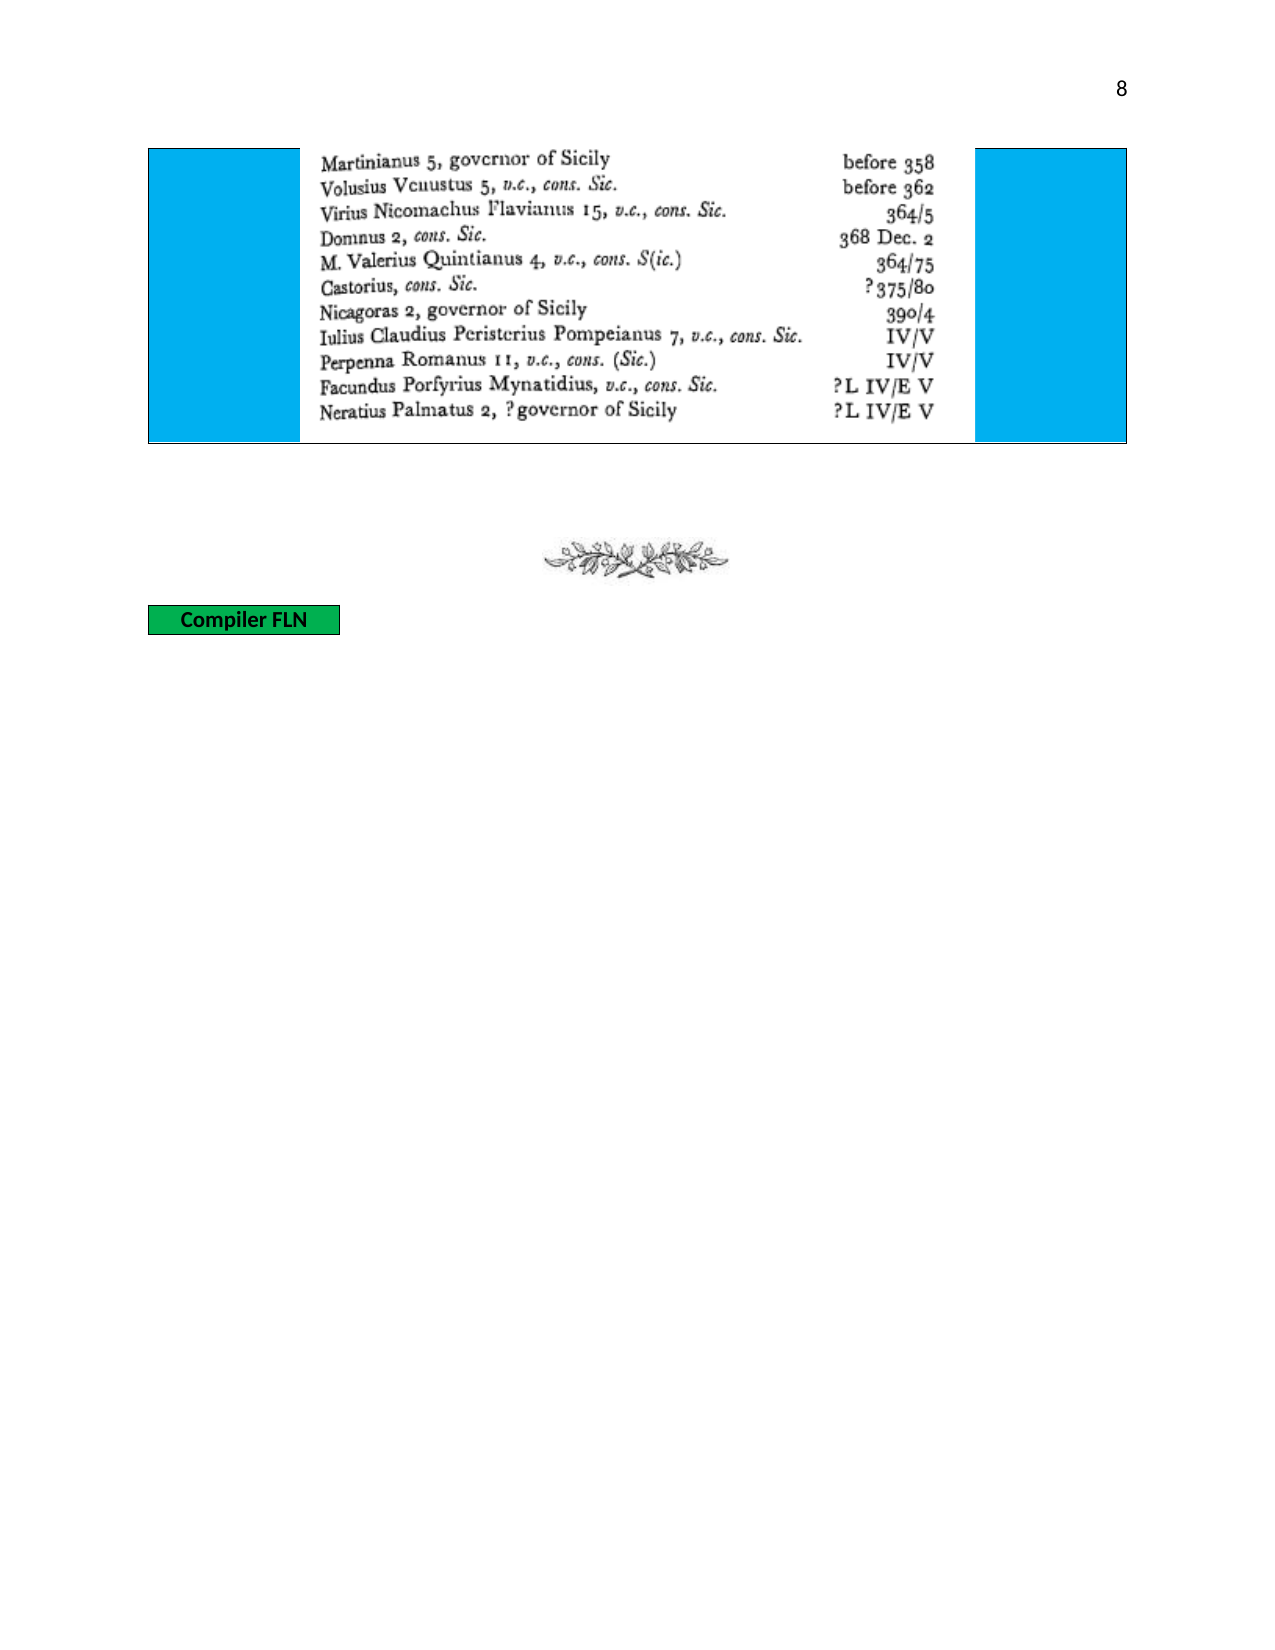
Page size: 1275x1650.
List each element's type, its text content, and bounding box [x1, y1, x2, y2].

picture [301, 148, 975, 443]
table_cell [149, 149, 300, 442]
picture [542, 537, 733, 586]
table_header Compiler FLN [149, 606, 339, 634]
table_cell [976, 149, 1126, 442]
